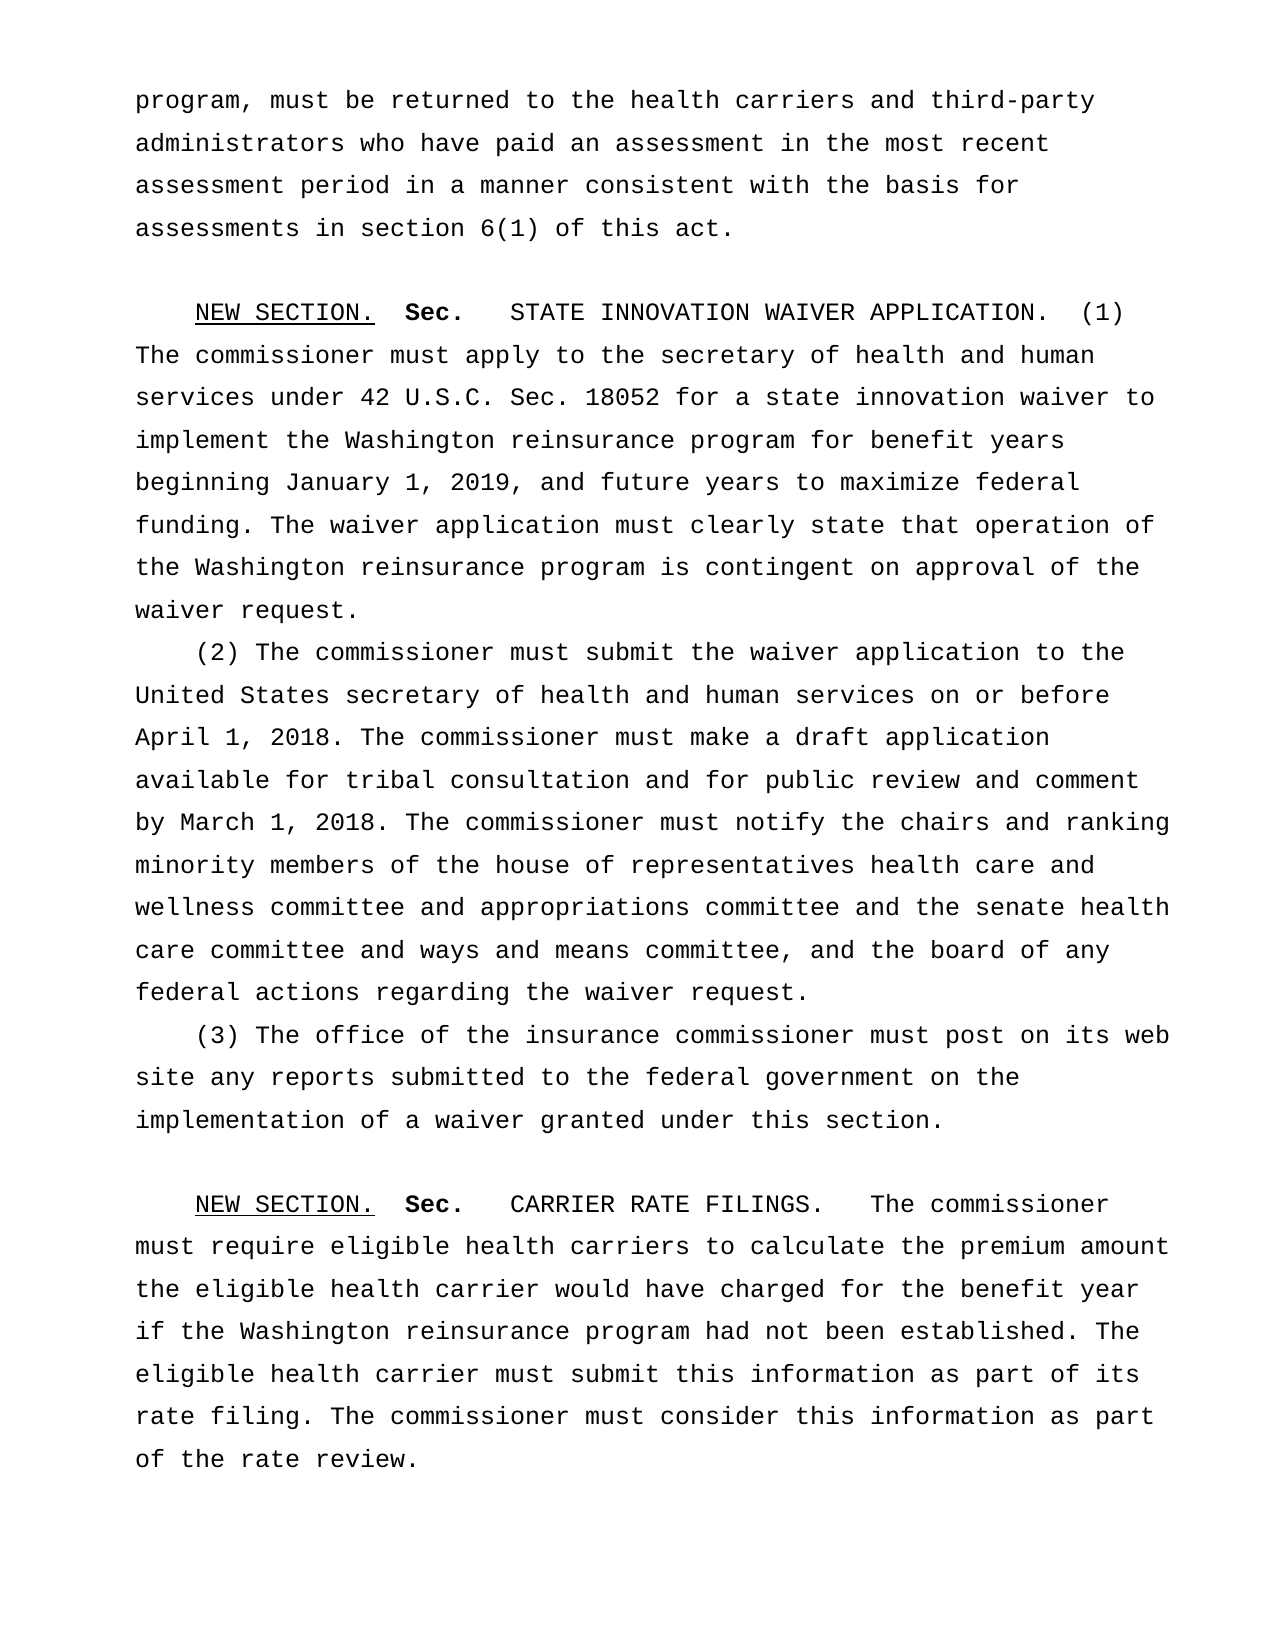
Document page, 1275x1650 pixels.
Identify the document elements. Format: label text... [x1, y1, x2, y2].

text (2) The commissioner must submit the waiver application to the United States secretary of health and human services on or before April 1, 2018. The commissioner must make a draft application available for tribal consultation and for public review and comment by March 1, 2018. The commissioner must notify the chairs and ranking minority members of the house of representatives health care and wellness committee and appropriations committee and the senate health care committee and ways and means committee, and the board of any federal actions regarding the waiver request. [135, 627, 1170, 1009]
text NEW SECTION. Sec. STATE INNOVATION WAIVER APPLICATION. (1) The commissioner must apply to the secretary of health and human services under 42 U.S.C. Sec. 18052 for a state innovation waiver to implement the Washington reinsurance program for benefit years beginning January 1, 2019, and future years to maximize federal funding. The waiver application must clearly state that operation of the Washington reinsurance program is contingent on approval of the waiver request. [135, 287, 1170, 627]
text (3) The office of the insurance commissioner must post on its web site any reports submitted to the federal government on the implementation of a waiver granted under this section. [135, 1009, 1170, 1137]
text NEW SECTION. Sec. CARRIER RATE FILINGS. The commissioner must require eligible health carriers to calculate the premium amount the eligible health carrier would have charged for the benefit year if the Washington reinsurance program had not been established. The eligible health carrier must submit this information as part of its rate filing. The commissioner must consider this information as part of the rate review. [135, 1178, 1170, 1476]
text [135, 75, 1170, 245]
